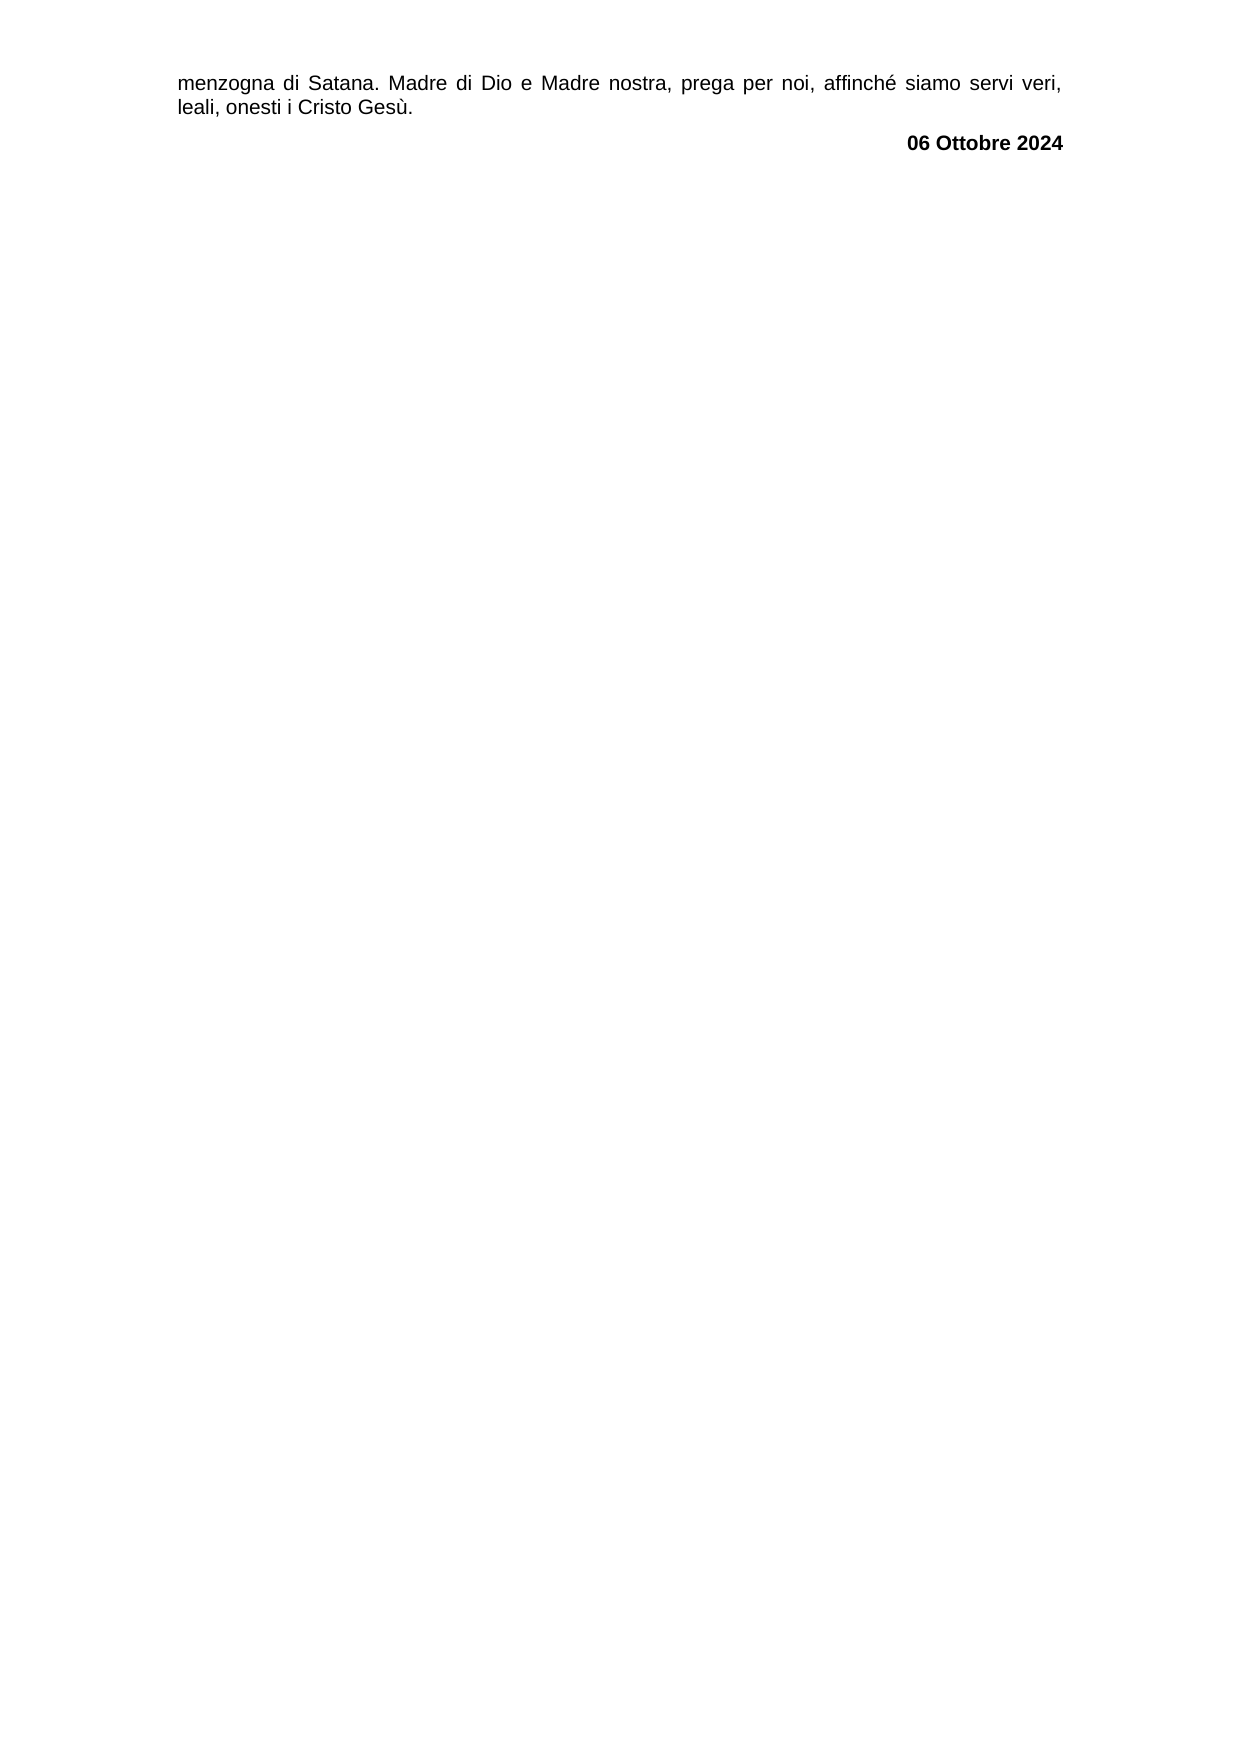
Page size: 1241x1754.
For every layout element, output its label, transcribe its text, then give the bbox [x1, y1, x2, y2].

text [177, 71, 1063, 119]
text 06 Ottobre 2024 [177, 131, 1063, 155]
